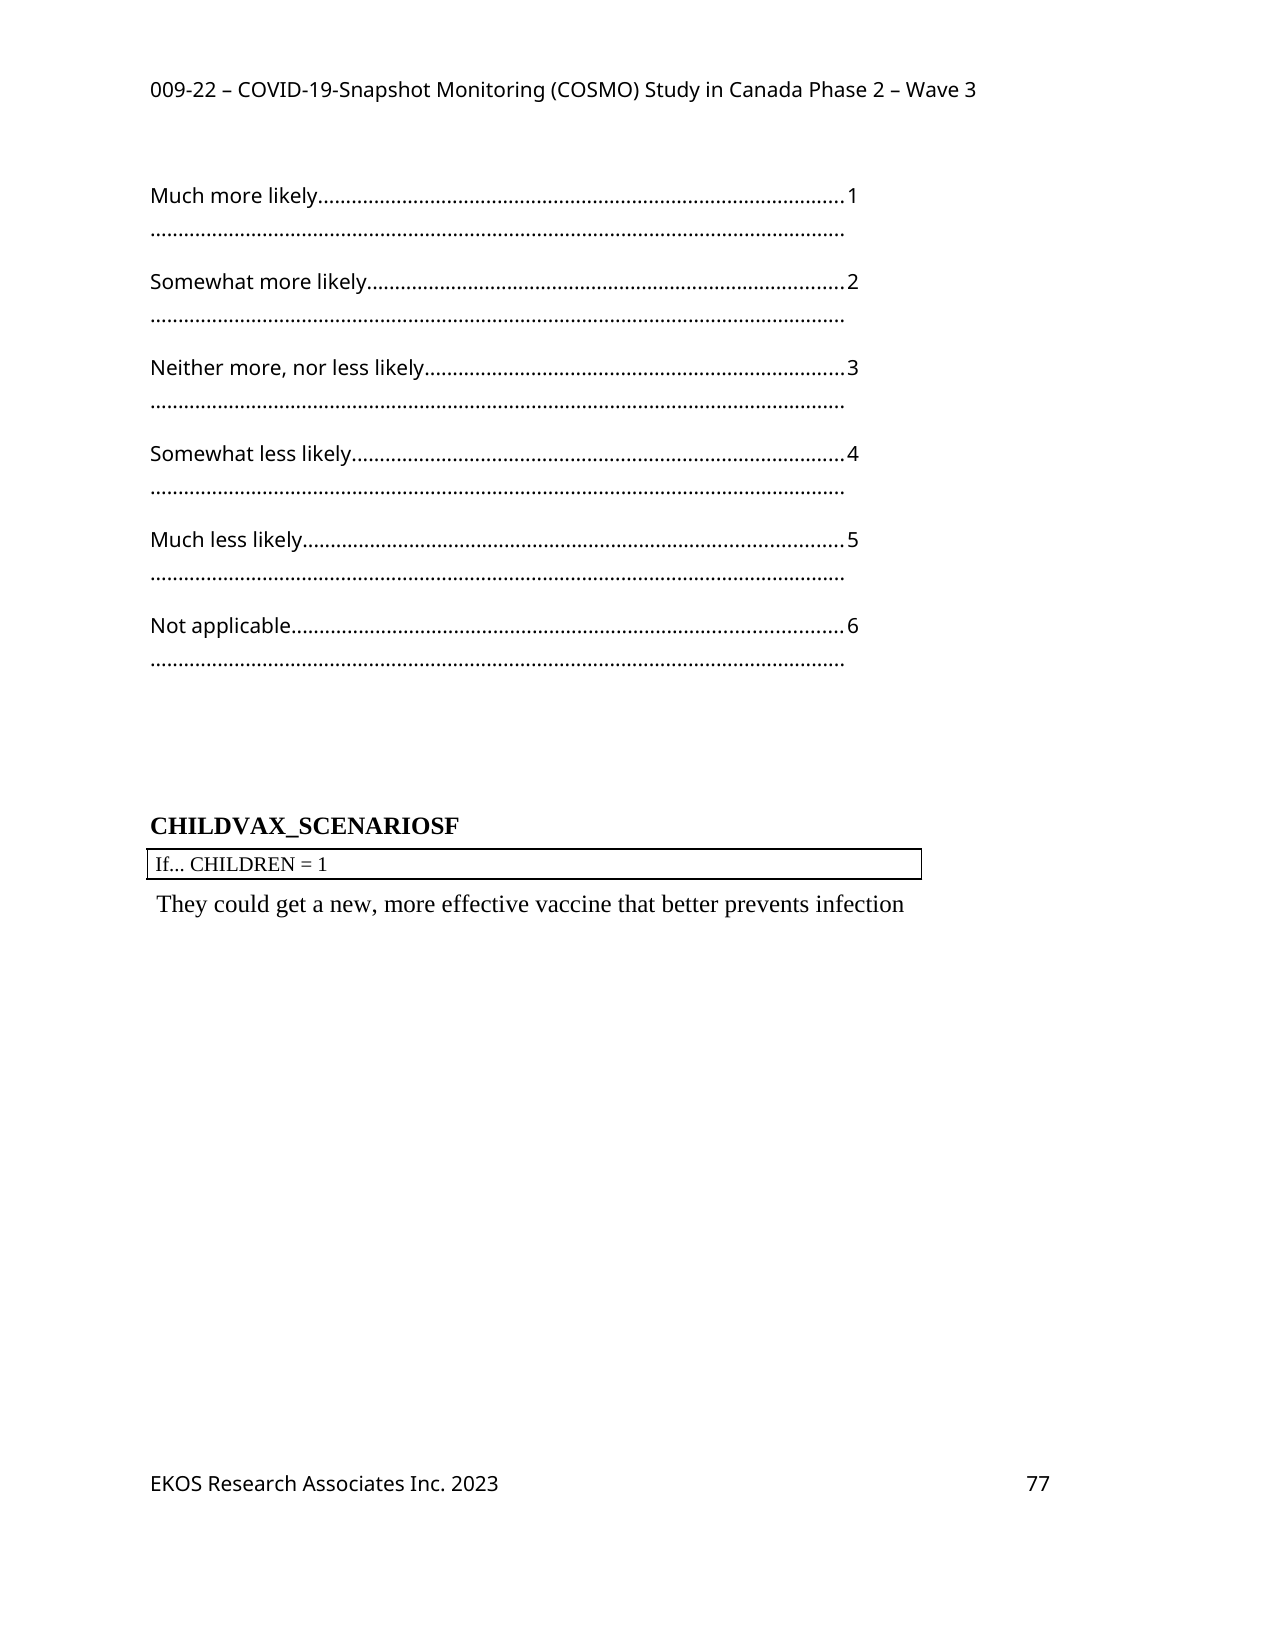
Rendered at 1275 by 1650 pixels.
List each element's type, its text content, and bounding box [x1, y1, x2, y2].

text Much less likely 5 [150, 525, 906, 586]
text They could get a new, more effective vaccine that better prevents infection [150, 889, 1125, 918]
text Much more likely 1 [150, 181, 906, 242]
text Neither more, nor less likely 3 [150, 353, 906, 414]
text Somewhat more likely 2 [150, 267, 906, 328]
text CHILDVAX_SCENARIOSF [150, 811, 1125, 840]
text Somewhat less likely 4 [150, 439, 906, 500]
text If... CHILDREN = 1 [148, 850, 921, 878]
text Not applicable 6 [150, 611, 906, 672]
